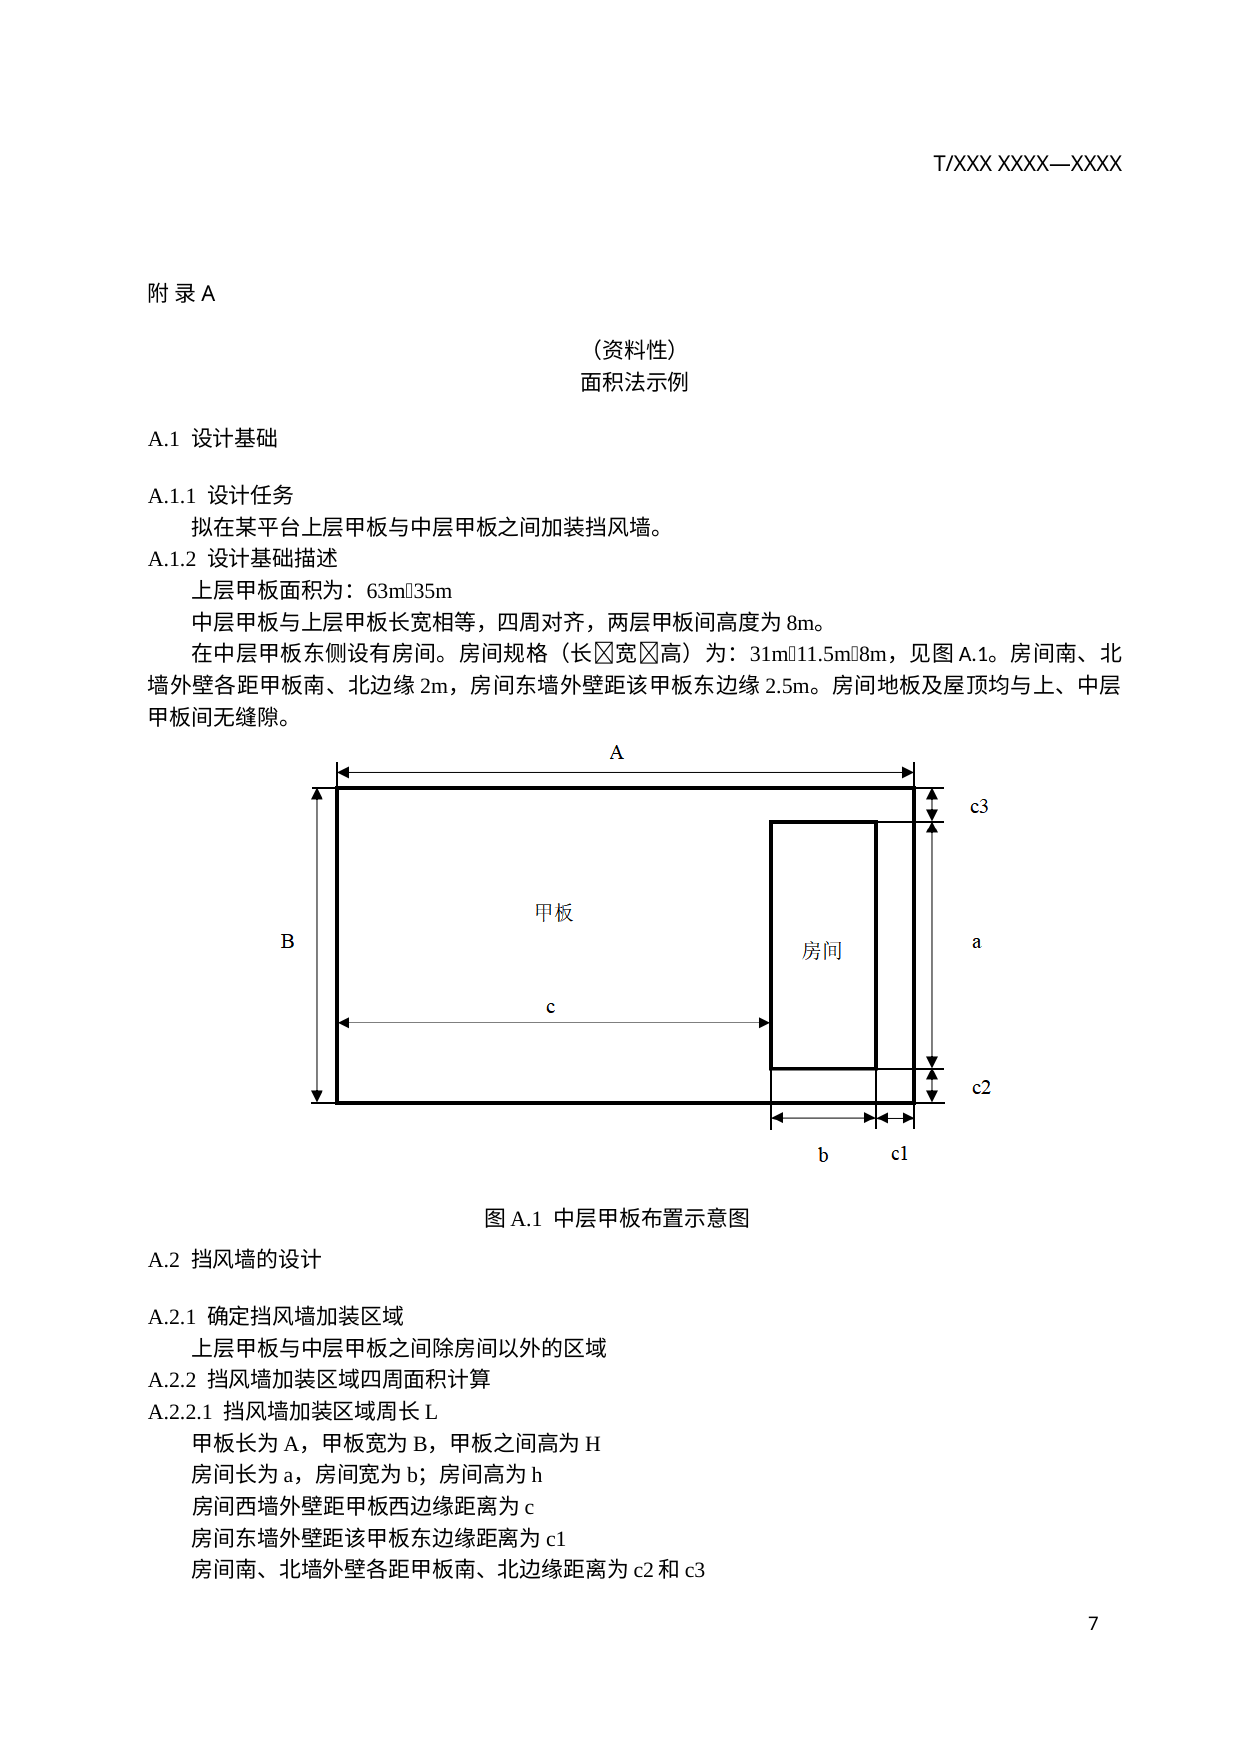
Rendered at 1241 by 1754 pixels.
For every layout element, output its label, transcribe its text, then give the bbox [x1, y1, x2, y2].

text 房间南、北墙外壁各距甲板南、北边缘距离为c2和c3 [148, 1552, 1122, 1584]
text 房间长为a，房间宽为b；房间高为h [148, 1457, 1122, 1489]
text 拟在某平台上层甲板与中层甲板之间加装挡风墙。 [148, 509, 1122, 541]
text 房间西墙外壁距甲板西边缘距离为c [148, 1489, 1122, 1521]
text 附 录 A [148, 276, 1122, 308]
text 上层甲板面积为：63m35m [148, 573, 1122, 604]
text 甲板长为A，甲板宽为B，甲板之间高为H [148, 1426, 1122, 1457]
text （资料性） [148, 333, 1122, 364]
text 房间东墙外壁距该甲板东边缘距离为c1 [148, 1521, 1122, 1552]
list A.2 挡风墙的设计 [148, 1242, 1122, 1274]
list A.1 设计基础 [148, 421, 1122, 453]
text A.1.2 设计基础描述 [148, 541, 1122, 573]
text A.2.1 确定挡风墙加装区域 [148, 1299, 1122, 1331]
text 上层甲板与中层甲板之间除房间以外的区域 [148, 1331, 1122, 1362]
text A.2.2 挡风墙加装区域四周面积计算 [148, 1362, 1122, 1394]
text 面积法示例 [148, 364, 1122, 396]
picture [275, 731, 995, 1168]
text A.2.2.1 挡风墙加装区域周长L [148, 1394, 1122, 1426]
text 在中层甲板东侧设有房间。房间规格（长宽高）为：31m11.5m8m，见图A.1。房间南、北墙外壁各距甲板南、北边缘2m，房间东墙外壁距该甲板东边缘2.5m。房间地板及屋顶均与上、中层甲板间无缝隙。 [148, 636, 1122, 731]
text 中层甲板与上层甲板长宽相等，四周对齐，两层甲板间高度为8m。 [148, 604, 1122, 636]
text A.1.1 设计任务 [148, 478, 1122, 509]
